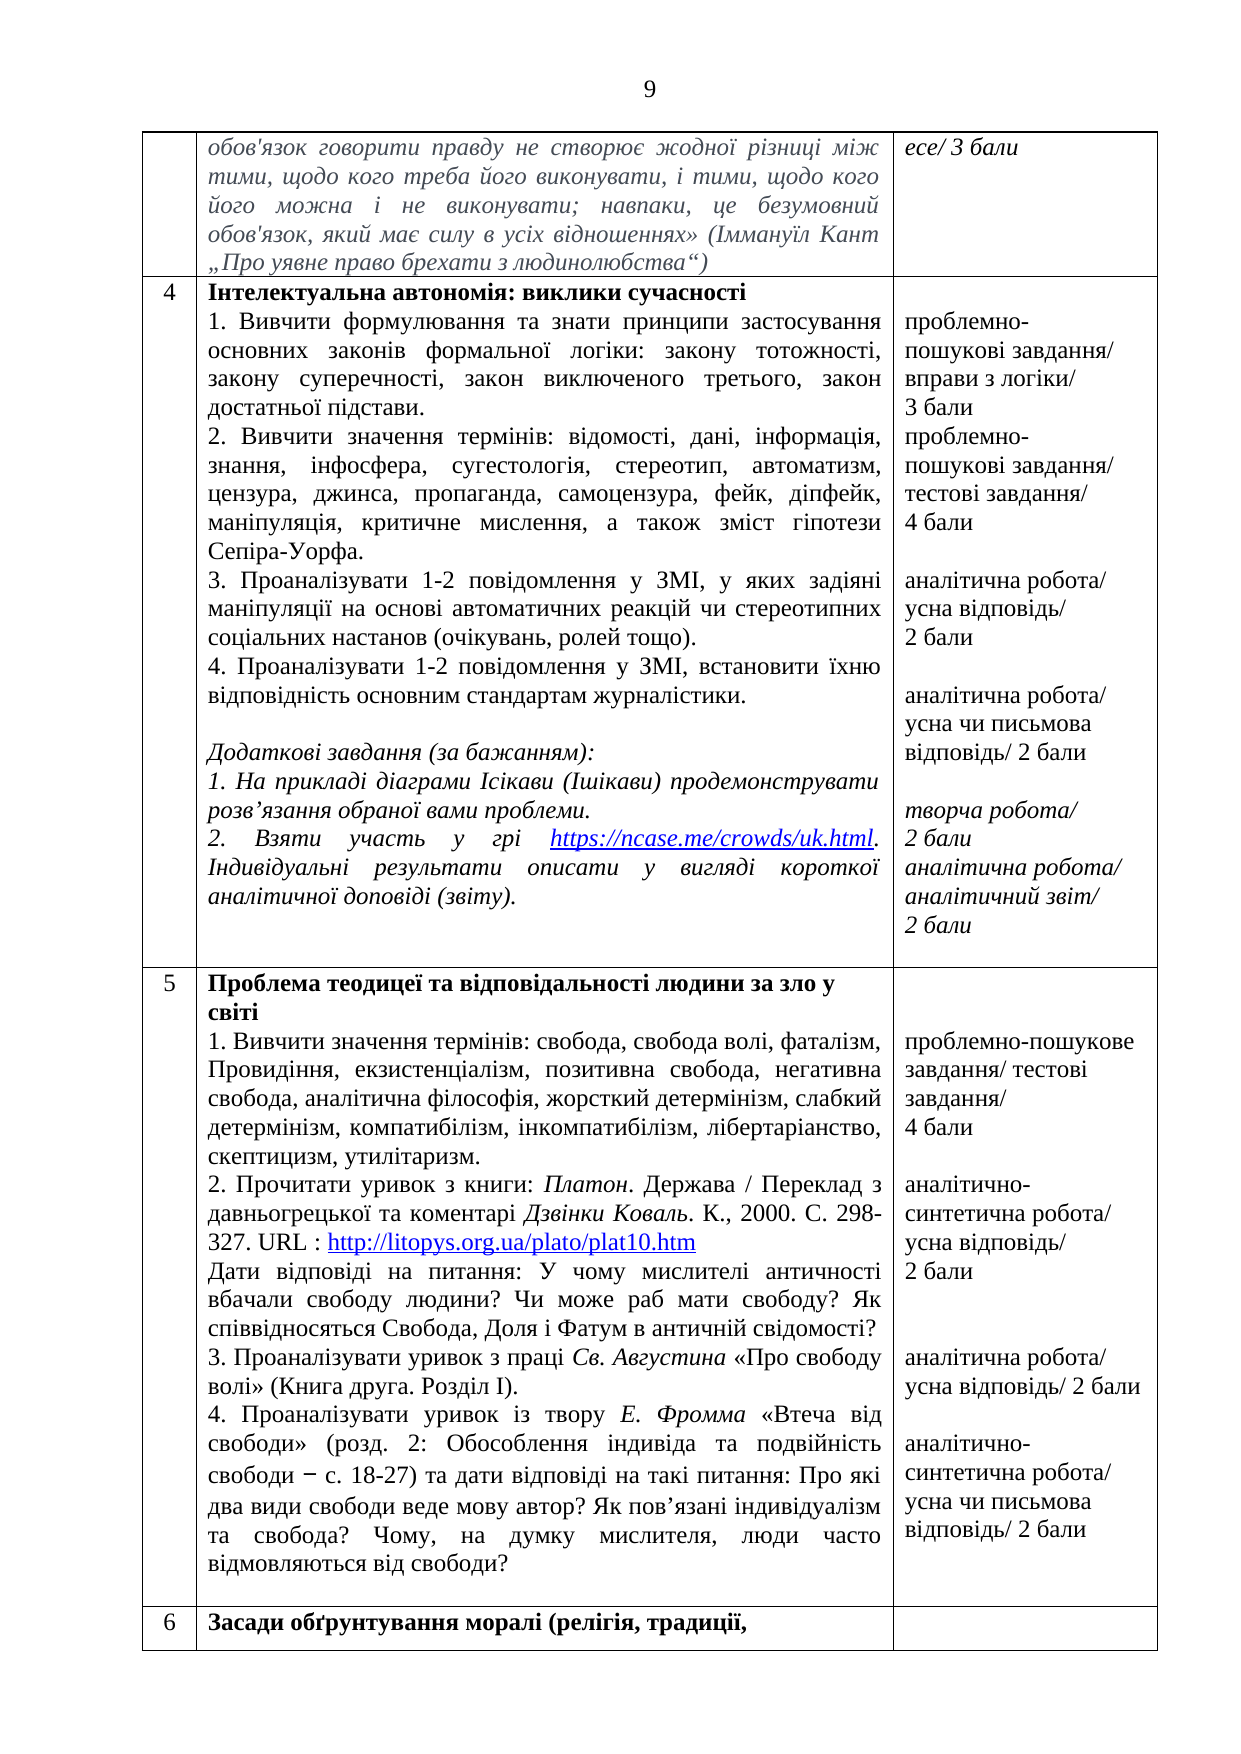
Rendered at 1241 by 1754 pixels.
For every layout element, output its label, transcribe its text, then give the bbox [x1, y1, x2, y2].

table_cell 3 [143, 133, 196, 276]
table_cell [894, 133, 1157, 276]
table_cell проблемно-пошукове завдання/ тестові завдання/ 4 бали аналітично-синтетична робота/ усна відповідь/ 2 бали аналітична робота/ усна відповідь/ 2 бали аналітично-синтетична робота/ усна чи письмова відповідь/ 2 бали [894, 968, 1157, 1606]
table_cell Інтелектуальна автономія: виклики сучасності 1. Вивчити формулювання та знати принципи застосування основних законів формальної логіки: закону тотожності, закону суперечності, закон виключеного третього, закон достатньої підстави. 2. Вивчити значення термінів: відомості, дані, інформація, знання, інфосфера, сугестологія, стереотип, автоматизм, цензура, джинса, пропаганда, самоцензура, фейк, діпфейк, маніпуляція, критичне мислення, а також зміст гіпотези Сепіра-Уорфа. 3. Проаналізувати 1-2 повідомлення у ЗМІ, у яких задіяні маніпуляції на основі автоматичних реакцій чи стереотипних соціальних настанов (очікувань, ролей тощо). 4. Проаналізувати 1-2 повідомлення у ЗМІ, встановити їхню відповідність основним стандартам журналістики. Додаткові завдання (за бажанням): 1. На прикладі діаграми Ісікави (Ішікави) продемонструвати розв’язання обраної вами проблеми. 2. Взяти участь у грі https://ncase.me/crowds/uk.html. Індивідуальні результати описати у вигляді короткої аналітичної доповіді (звіту). [197, 277, 893, 967]
table_cell Проблема теодицеї та відповідальності людини за зло у світі 1. Вивчити значення термінів: свобода, свобода волі, фаталізм, Провидіння, екзистенціалізм, позитивна свобода, негативна свобода, аналітична філософія, жорсткий детермінізм, слабкий детермінізм, компатибілізм, інкомпатибілізм, лібертаріанство, скептицизм, утилітаризм. 2. Прочитати уривок з книги: Платон. Держава / Переклад з давньогрецької та коментарі Дзвінки Коваль. К., 2000. С. 298-327. URL : http://litopys.org.ua/plato/plat10.htm Дати відповіді на питання: У чому мислителі античності вбачали свободу людини? Чи може раб мати свободу? Як співвідносяться Свобода, Доля і Фатум в античній свідомості? 3. Проаналізувати уривок з праці Св. Августина «Про свободу волі» (Книга друга. Розділ І). 4. Проаналізувати уривок із твору Е. Фромма «Втеча від свободи» (розд. 2: Обособлення індивіда та подвійність свободи ‒ с. 18-27) та дати відповіді на такі питання: Про які два види свободи веде мову автор? Як пов’язані індивідуалізм та свобода? Чому, на думку мислителя, люди часто відмовляються від свободи? [197, 968, 893, 1606]
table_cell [894, 1607, 1157, 1649]
table_cell 6 [143, 1607, 196, 1649]
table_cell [197, 133, 893, 276]
table_cell проблемно- пошукові завдання/ вправи з логіки/ 3 бали проблемно- пошукові завдання/ тестові завдання/ 4 бали аналітична робота/ усна відповідь/ 2 бали аналітична робота/ усна чи письмова відповідь/ 2 бали творча робота/ 2 бали аналітична робота/ аналітичний звіт/ 2 бали [894, 277, 1157, 967]
table_cell 4 [143, 277, 196, 967]
table_cell 5 [143, 968, 196, 1606]
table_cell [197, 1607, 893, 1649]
